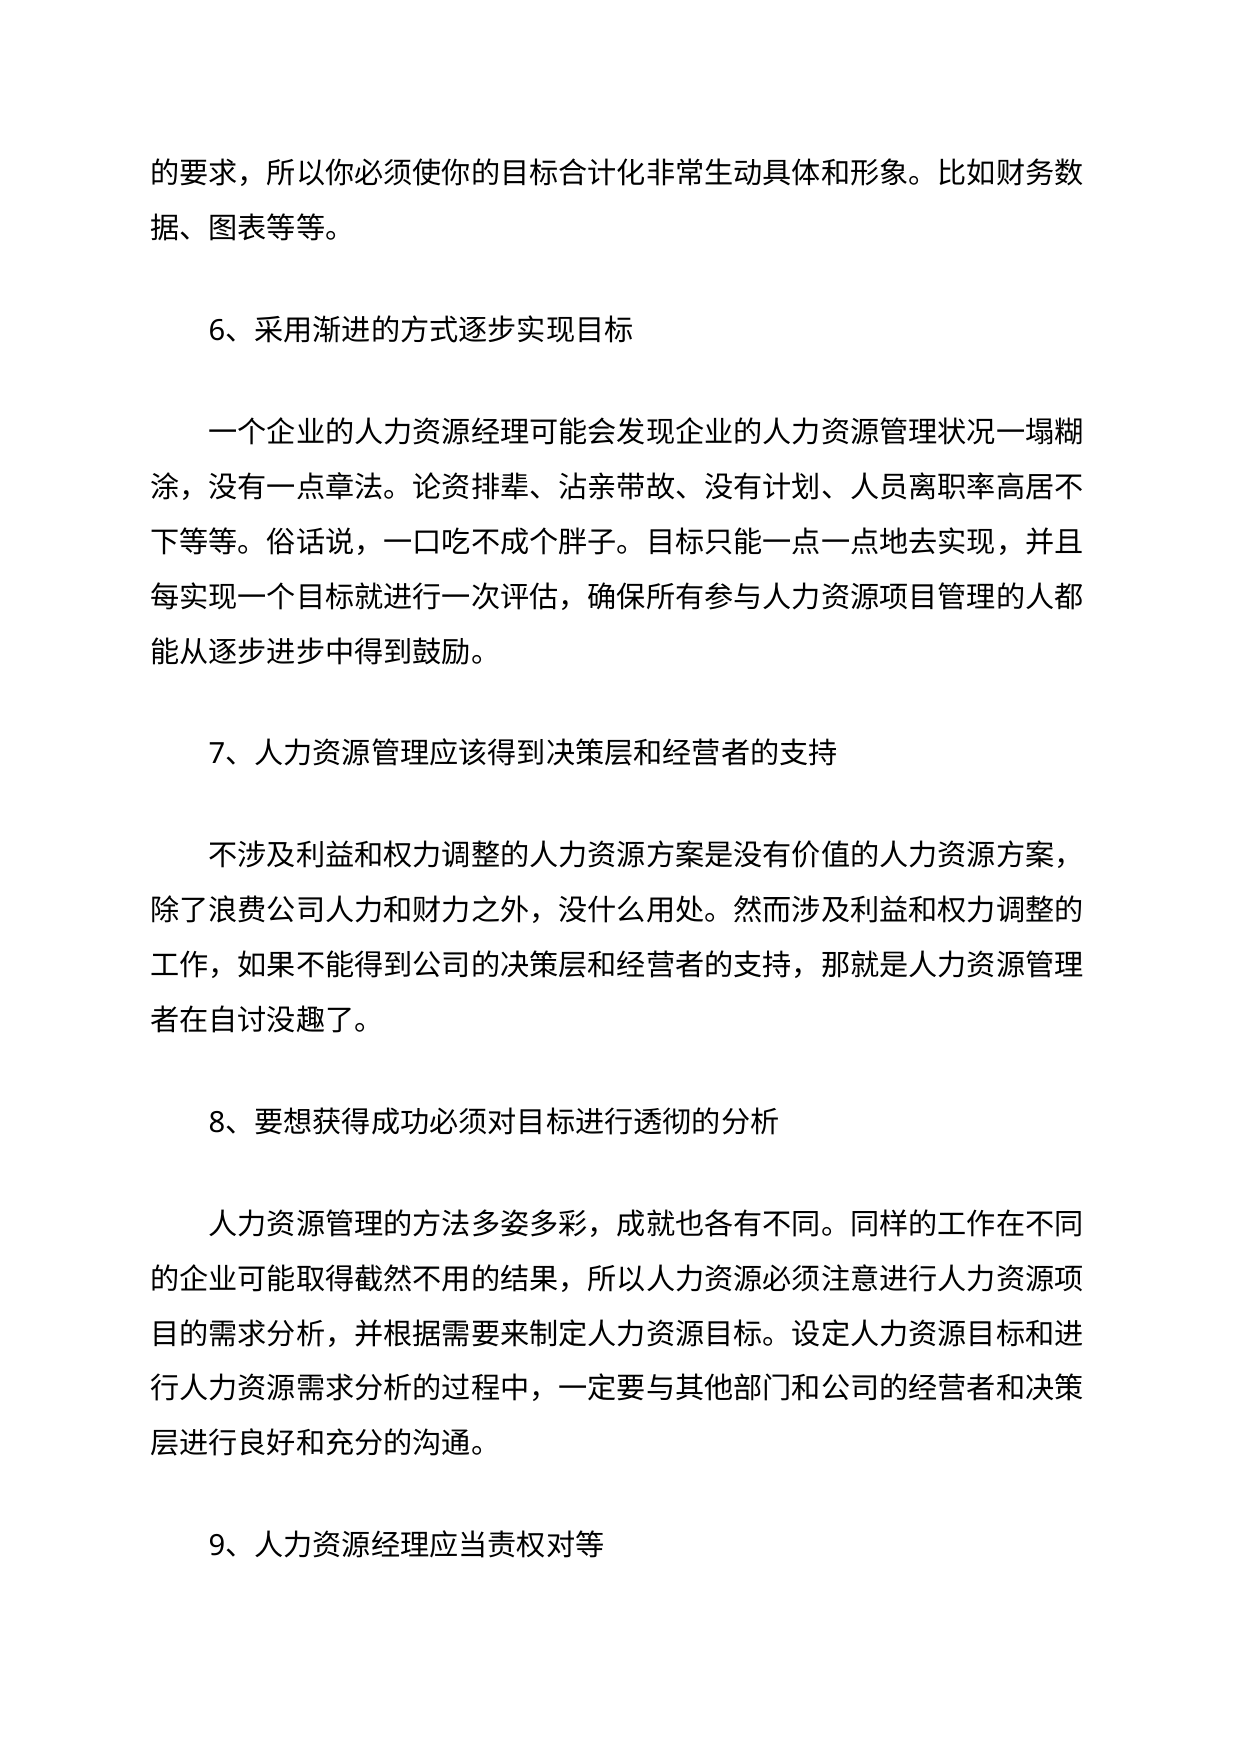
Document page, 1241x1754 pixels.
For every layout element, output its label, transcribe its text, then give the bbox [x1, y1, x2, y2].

text 人力资源管理的方法多姿多彩，成就也各有不同。同样的工作在不同的企业可能取得截然不用的结果，所以人力资源必须注意进行人力资源项目的需求分析，并根据需要来制定人力资源目标。设定人力资源目标和进行人力资源需求分析的过程中，一定要与其他部门和公司的经营者和决策层进行良好和充分的沟通。 [150, 1200, 1090, 1462]
text 不涉及利益和权力调整的人力资源方案是没有价值的人力资源方案，除了浪费公司人力和财力之外，没什么用处。然而涉及利益和权力调整的工作，如果不能得到公司的决策层和经营者的支持，那就是人力资源管理者在自讨没趣了。 [150, 832, 1090, 1039]
text 9、人力资源经理应当责权对等 [150, 1522, 1090, 1564]
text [150, 150, 1090, 247]
text 一个企业的人力资源经理可能会发现企业的人力资源管理状况一塌糊涂，没有一点章法。论资排辈、沾亲带故、没有计划、人员离职率高居不下等等。俗话说，一口吃不成个胖子。目标只能一点一点地去实现，并且每实现一个目标就进行一次评估，确保所有参与人力资源项目管理的人都能从逐步进步中得到鼓励。 [150, 409, 1090, 671]
text 7、人力资源管理应该得到决策层和经营者的支持 [150, 730, 1090, 772]
text 6、采用渐进的方式逐步实现目标 [150, 307, 1090, 349]
text 8、要想获得成功必须对目标进行透彻的分析 [150, 1098, 1090, 1141]
